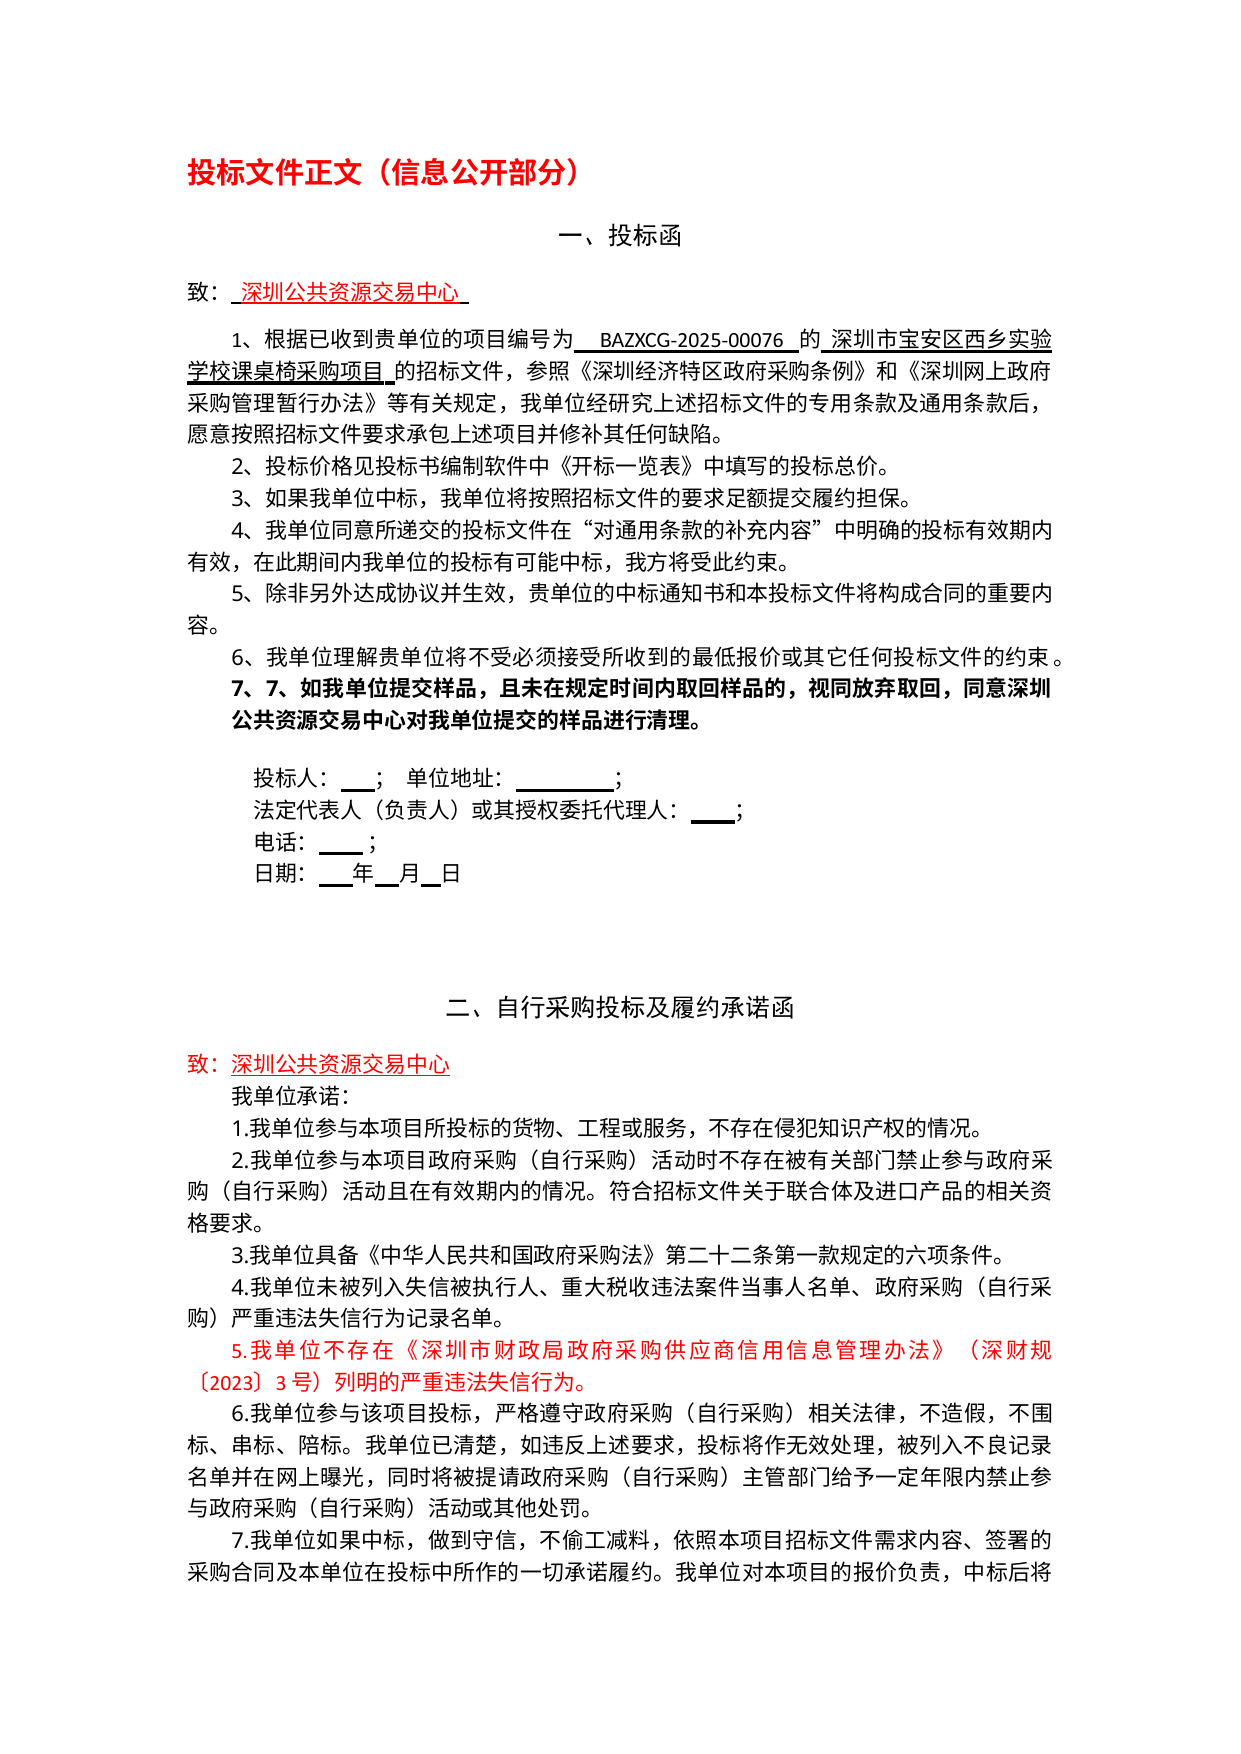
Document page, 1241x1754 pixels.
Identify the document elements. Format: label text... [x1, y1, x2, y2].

text 电话： ； [231, 825, 1053, 856]
text 1.我单位参与本项目所投标的货物、工程或服务，不存在侵犯知识产权的情况。 [187, 1111, 1053, 1143]
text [187, 1523, 1053, 1586]
text 5、除非另外达成协议并生效，贵单位的中标通知书和本投标文件将构成合同的重要内容。 [187, 576, 1053, 639]
subtitle 二、自行采购投标及履约承诺函 [187, 992, 1053, 1020]
text 5.我单位不存在《深圳市财政局政府采购供应商信用信息管理办法》（深财规〔2023〕3号）列明的严重违法失信行为。 [187, 1333, 1053, 1396]
text 2.我单位参与本项目政府采购（自行采购）活动时不存在被有关部门禁止参与政府采购（自行采购）活动且在有效期内的情况。符合招标文件关于联合体及进口产品的相关资格要求。 [187, 1143, 1053, 1238]
text 致：深圳公共资源交易中心 [187, 1047, 1053, 1079]
text 日期： 年 月 日 [231, 856, 1053, 888]
text 投标人： ； 单位地址： ； [231, 761, 1053, 793]
text 3、如果我单位中标，我单位将按照招标文件的要求足额提交履约担保。 [187, 481, 1053, 513]
text 致： 深圳公共资源交易中心 [187, 275, 1053, 307]
text 3.我单位具备《中华人民共和国政府采购法》第二十二条第一款规定的六项条件。 [187, 1238, 1053, 1269]
text 1、根据已收到贵单位的项目编号为 BAZXCG-2025-00076 的 深圳市宝安区西乡实验学校课桌椅采购项目 的招标文件，参照《深圳经济特区政府采购条例》和《深圳网上政府采购管理暂行办法》等有关规定，我单位经研究上述招标文件的专用条款及通用条款后，愿意按照招标文件要求承包上述项目并修补其任何缺陷。 [187, 322, 1053, 449]
text 6.我单位参与该项目投标，严格遵守政府采购（自行采购）相关法律，不造假，不围标、串标、陪标。我单位已清楚，如违反上述要求，投标将作无效处理，被列入不良记录名单并在网上曝光，同时将被提请政府采购（自行采购）主管部门给予一定年限内禁止参与政府采购（自行采购）活动或其他处罚。 [187, 1396, 1053, 1523]
text 2、投标价格见投标书编制软件中《开标一览表》中填写的投标总价。 [187, 449, 1053, 481]
text 法定代表人（负责人）或其授权委托代理人： ； [231, 793, 1053, 825]
text 投标文件正文（信息公开部分） [187, 150, 1053, 192]
subtitle 一、投标函 [187, 219, 1053, 248]
text 4、我单位同意所递交的投标文件在“对通用条款的补充内容”中明确的投标有效期内有效，在此期间内我单位的投标有可能中标，我方将受此约束。 [187, 513, 1053, 576]
text 6、我单位理解贵单位将不受必须接受所收到的最低报价或其它任何投标文件的约束。7、7、如我单位提交样品，且未在规定时间内取回样品的，视同放弃取回，同意深圳公共资源交易中心对我单位提交的样品进行清理。 [231, 639, 1053, 735]
text 4.我单位未被列入失信被执行人、重大税收违法案件当事人名单、政府采购（自行采购）严重违法失信行为记录名单。 [187, 1269, 1053, 1333]
text 我单位承诺： [187, 1079, 1138, 1111]
